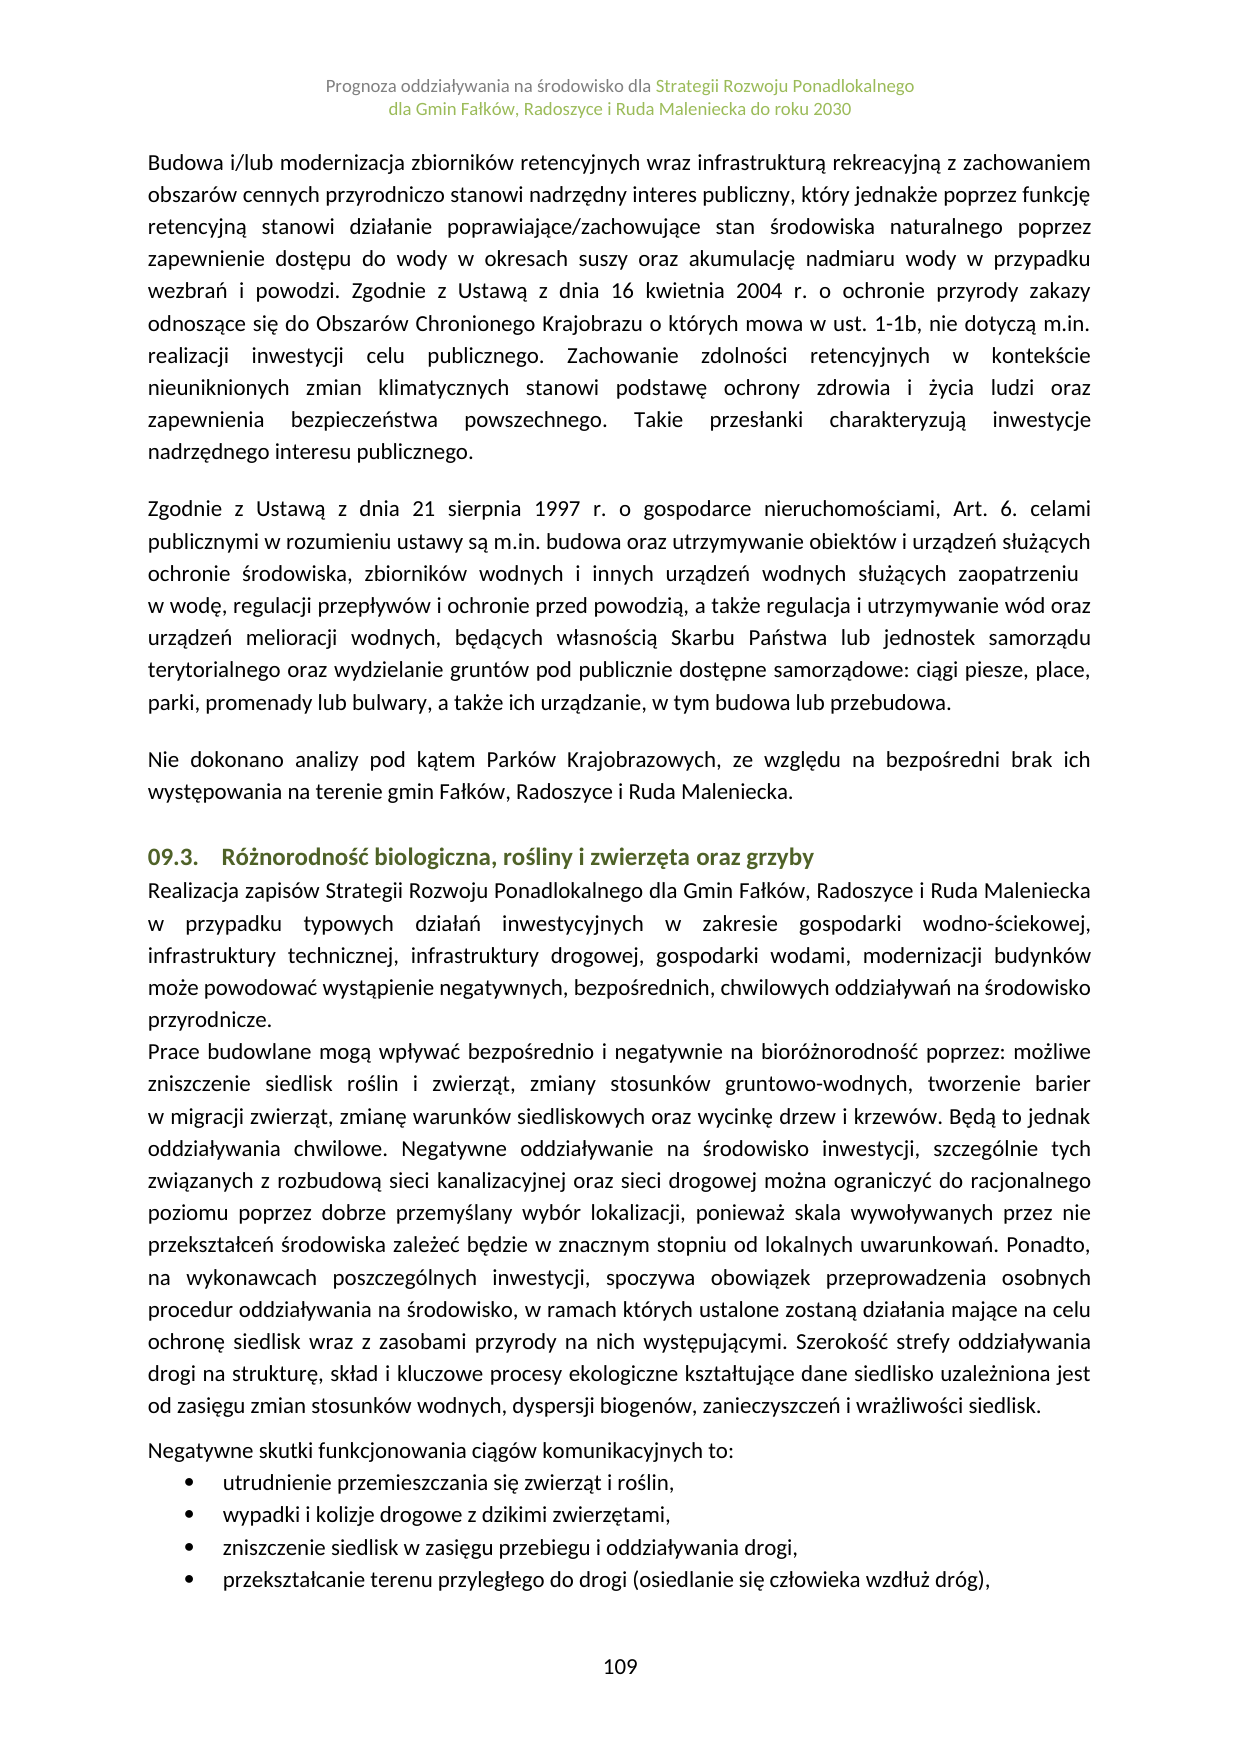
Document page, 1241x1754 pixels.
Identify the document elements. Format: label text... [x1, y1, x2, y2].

text Zgodnie z Ustawą z dnia 21 sierpnia 1997 r. o gospodarce nieruchomościami, Art. 6. celami publicznymi w rozumieniu ustawy są m.in. budowa oraz utrzymywanie obiektów i urządzeń służących ochronie środowiska, zbiorników wodnych i innych urządzeń wodnych służących zaopatrzeniu w wodę, regulacji przepływów i ochronie przed powodzią, a także regulacja i utrzymywanie wód oraz urządzeń melioracji wodnych, będących własnością Skarbu Państwa lub jednostek samorządu terytorialnego oraz wydzielanie gruntów pod publicznie dostępne samorządowe: ciągi piesze, place, parki, promenady lub bulwary, a także ich urządzanie, w tym budowa lub przebudowa. [148, 494, 1092, 716]
text Budowa i/lub modernizacja zbiorników retencyjnych wraz infrastrukturą rekreacyjną z zachowaniem obszarów cennych przyrodniczo stanowi nadrzędny interes publiczny, który jednakże poprzez funkcję retencyjną stanowi działanie poprawiające/zachowujące stan środowiska naturalnego poprzez zapewnienie dostępu do wody w okresach suszy oraz akumulację nadmiaru wody w przypadku wezbrań i powodzi. Zgodnie z Ustawą z dnia 16 kwietnia 2004 r. o ochronie przyrody zakazy odnoszące się do Obszarów Chronionego Krajobrazu o których mowa w ust. 1-1b, nie dotyczą m.in. realizacji inwestycji celu publicznego. Zachowanie zdolności retencyjnych w kontekście nieuniknionych zmian klimatycznych stanowi podstawę ochrony zdrowia i życia ludzi oraz zapewnienia bezpieczeństwa powszechnego. Takie przesłanki charakteryzują inwestycje nadrzędnego interesu publicznego. [148, 148, 1092, 465]
text Negatywne skutki funkcjonowania ciągów komunikacyjnych to: [148, 1436, 1092, 1464]
subtitle Różnorodność biologiczna, rośliny i zwierzęta oraz grzyby [148, 841, 1092, 872]
list wypadki i kolizje drogowe z dzikimi zwierzętami, [185, 1501, 1092, 1528]
list utrudnienie przemieszczania się zwierząt i roślin, [185, 1468, 1092, 1496]
text Nie dokonano analizy pod kątem Parków Krajobrazowych, ze względu na bezpośredni brak ich występowania na terenie gmin Fałków, Radoszyce i Ruda Maleniecka. [148, 745, 1092, 805]
text Realizacja zapisów Strategii Rozwoju Ponadlokalnego dla Gmin Fałków, Radoszyce i Ruda Maleniecka w przypadku typowych działań inwestycyjnych w zakresie gospodarki wodno-ściekowej, infrastruktury technicznej, infrastruktury drogowej, gospodarki wodami, modernizacji budynków może powodować wystąpienie negatywnych, bezpośrednich, chwilowych oddziaływań na środowisko przyrodnicze. [148, 876, 1092, 1033]
text Prace budowlane mogą wpływać bezpośrednio i negatywnie na bioróżnorodność poprzez: możliwe zniszczenie siedlisk roślin i zwierząt, zmiany stosunków gruntowo-wodnych, tworzenie barier w migracji zwierząt, zmianę warunków siedliskowych oraz wycinkę drzew i krzewów. Będą to jednak oddziaływania chwilowe. Negatywne oddziaływanie na środowisko inwestycji, szczególnie tych związanych z rozbudową sieci kanalizacyjnej oraz sieci drogowej można ograniczyć do racjonalnego poziomu poprzez dobrze przemyślany wybór lokalizacji, ponieważ skala wywoływanych przez nie przekształceń środowiska zależeć będzie w znacznym stopniu od lokalnych uwarunkowań. Ponadto, na wykonawcach poszczególnych inwestycji, spoczywa obowiązek przeprowadzenia osobnych procedur oddziaływania na środowisko, w ramach których ustalone zostaną działania mające na celu ochronę siedlisk wraz z zasobami przyrody na nich występującymi. Szerokość strefy oddziaływania drogi na strukturę, skład i kluczowe procesy ekologiczne kształtujące dane siedlisko uzależniona jest od zasięgu zmian stosunków wodnych, dyspersji biogenów, zanieczyszczeń i wrażliwości siedlisk. [148, 1037, 1092, 1419]
list przekształcanie terenu przyległego do drogi (osiedlanie się człowieka wzdłuż dróg), [185, 1565, 1092, 1593]
list zniszczenie siedlisk w zasięgu przebiegu i oddziaływania drogi, [185, 1533, 1092, 1561]
